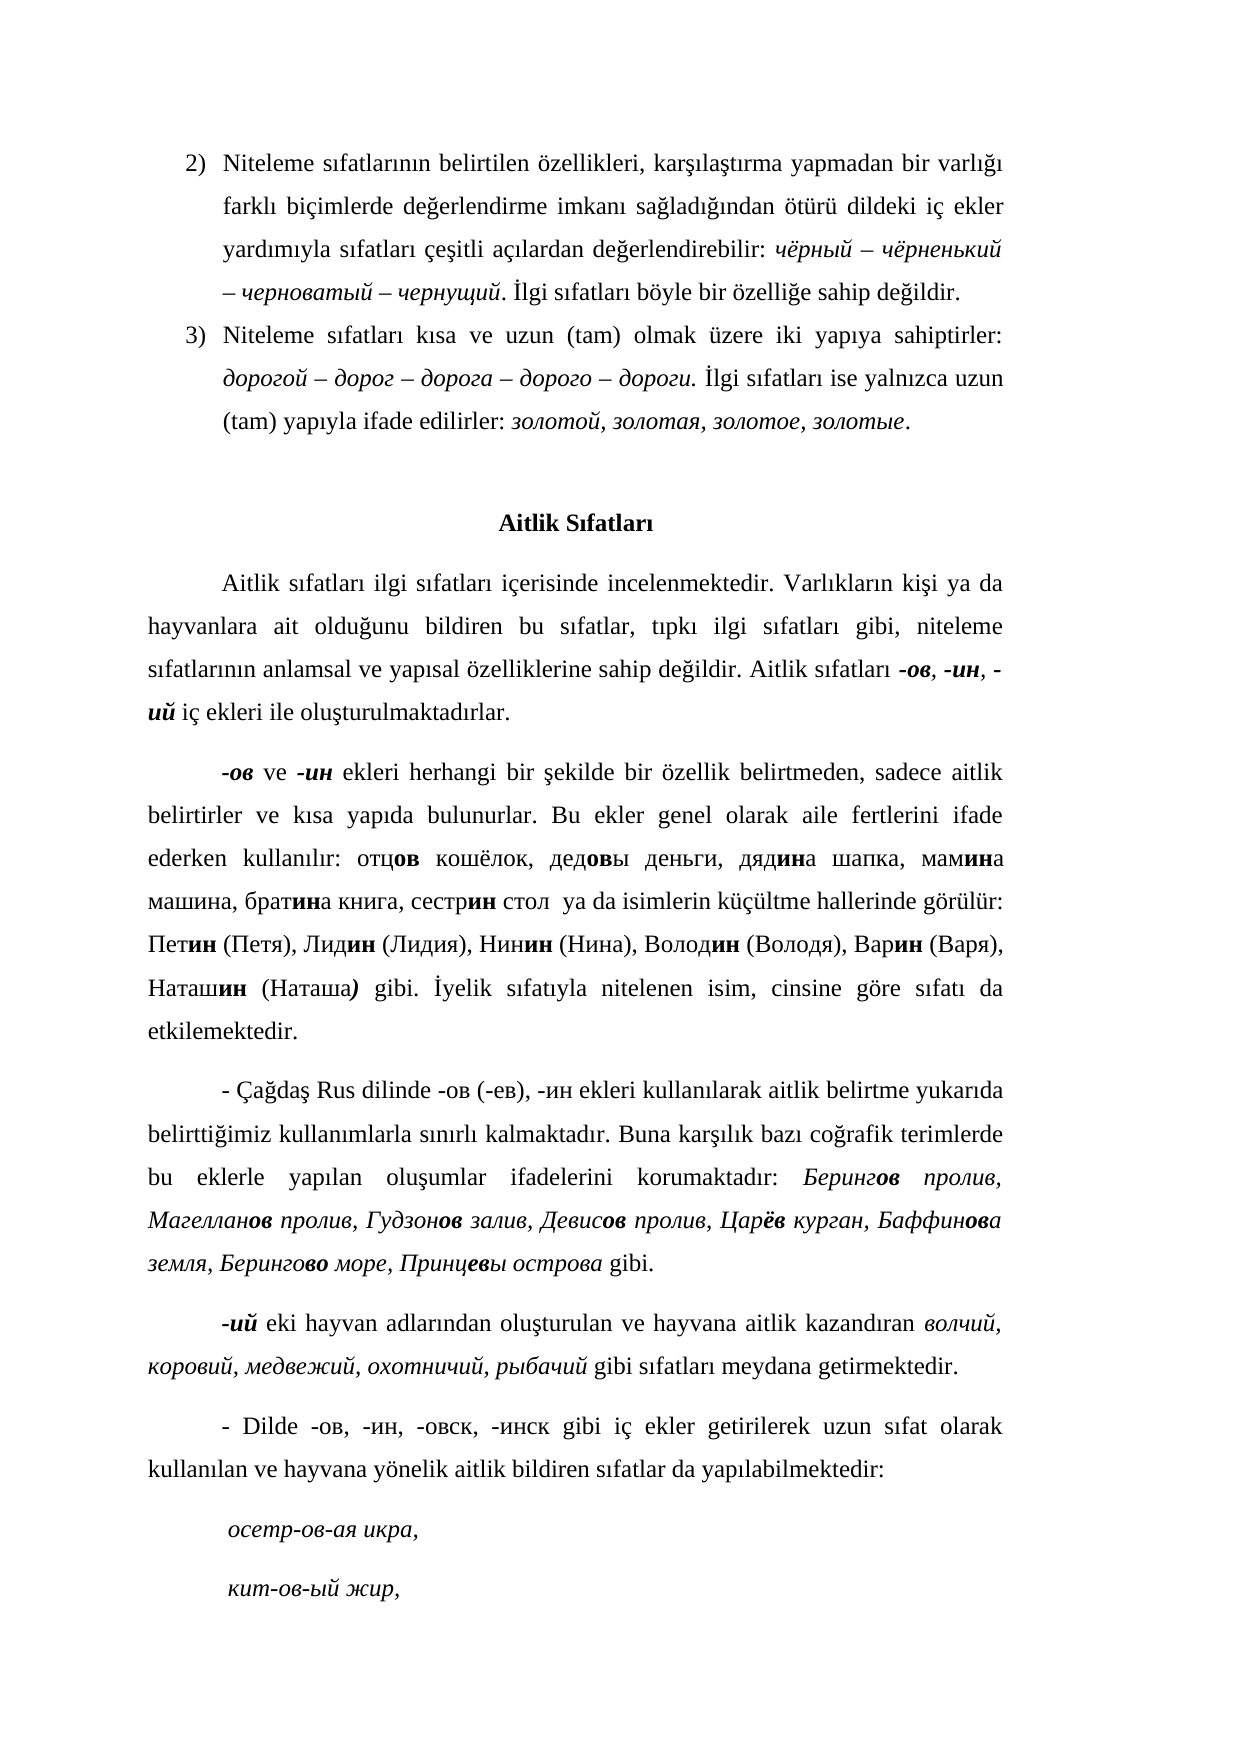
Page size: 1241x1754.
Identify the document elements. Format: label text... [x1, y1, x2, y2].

list Niteleme sıfatları kısa ve uzun (tam) olmak üzere iki yapıya sahiptirler: дорогой – дорог – дорога – дорого – дороги. İlgi sıfatları ise yalnızca uzun (tam) yapıyla ifade edilirler: золотой, золотая, золотое, золотые. [185, 320, 1004, 435]
text Aitlik sıfatları ilgi sıfatları içerisinde incelenmektedir. Varlıkların kişi ya da hayvanlara ait olduğunu bildiren bu sıfatlar, tıpkı ilgi sıfatları gibi, niteleme sıfatlarının anlamsal ve yapısal özelliklerine sahip değildir. Aitlik sıfatları -ов, -ин, -ий iç ekleri ile oluşturulmaktadırlar. [148, 568, 1004, 726]
text -ий eki hayvan adlarından oluşturulan ve hayvana aitlik kazandıran волчий, коровий, медвежий, охотничий, рыбачий gibi sıfatları meydana getirmektedir. [148, 1308, 1004, 1380]
text Aitlik Sıfatları [148, 508, 1004, 537]
text -ов ve -ин ekleri herhangi bir şekilde bir özellik belirtmeden, sadece aitlik belirtirler ve kısa yapıda bulunurlar. Bu ekler genel olarak aile fertlerini ifade ederken kullanılır: отцов кошёлок, дедовы деньги, дядина шапка, мамина машина, братина книга, сестрин стол ya da isimlerin küçültme hallerinde görülür: Петин (Петя), Лидин (Лидия), Нинин (Нина), Володин (Володя), Варин (Варя), Наташин (Наташа) gibi. İyelik sıfatıyla nitelenen isim, cinsine göre sıfatı da etkilemektedir. [148, 757, 1004, 1044]
text осетр-ов-ая икра, [148, 1514, 1004, 1542]
list Niteleme sıfatlarının belirtilen özellikleri, karşılaştırma yapmadan bir varlığı farklı biçimlerde değerlendirme imkanı sağladığından ötürü dildeki iç ekler yardımıyla sıfatları çeşitli açılardan değerlendirebilir: чёрный – чёрненький – черноватый – чернущий. İlgi sıfatları böyle bir özelliğe sahip değildir. [185, 148, 1004, 306]
text - Çağdaş Rus dilinde -ов (-ев), -ин ekleri kullanılarak aitlik belirtme yukarıda belirttiğimiz kullanımlarla sınırlı kalmaktadır. Buna karşılık bazı coğrafik terimlerde bu eklerle yapılan oluşumlar ifadelerini korumaktadır: Берингов пролив, Магелланов пролив, Гудзонов залив, Девисов пролив, Царёв курган, Баффинова земля, Берингово море, Принцевы острова gibi. [148, 1076, 1004, 1277]
text кит-ов-ый жир, [148, 1573, 1004, 1602]
text - Dilde -ов, -ин, -овск, -инск gibi iç ekler getirilerek uzun sıfat olarak kullanılan ve hayvana yönelik aitlik bildiren sıfatlar da yapılabilmektedir: [148, 1411, 1004, 1483]
